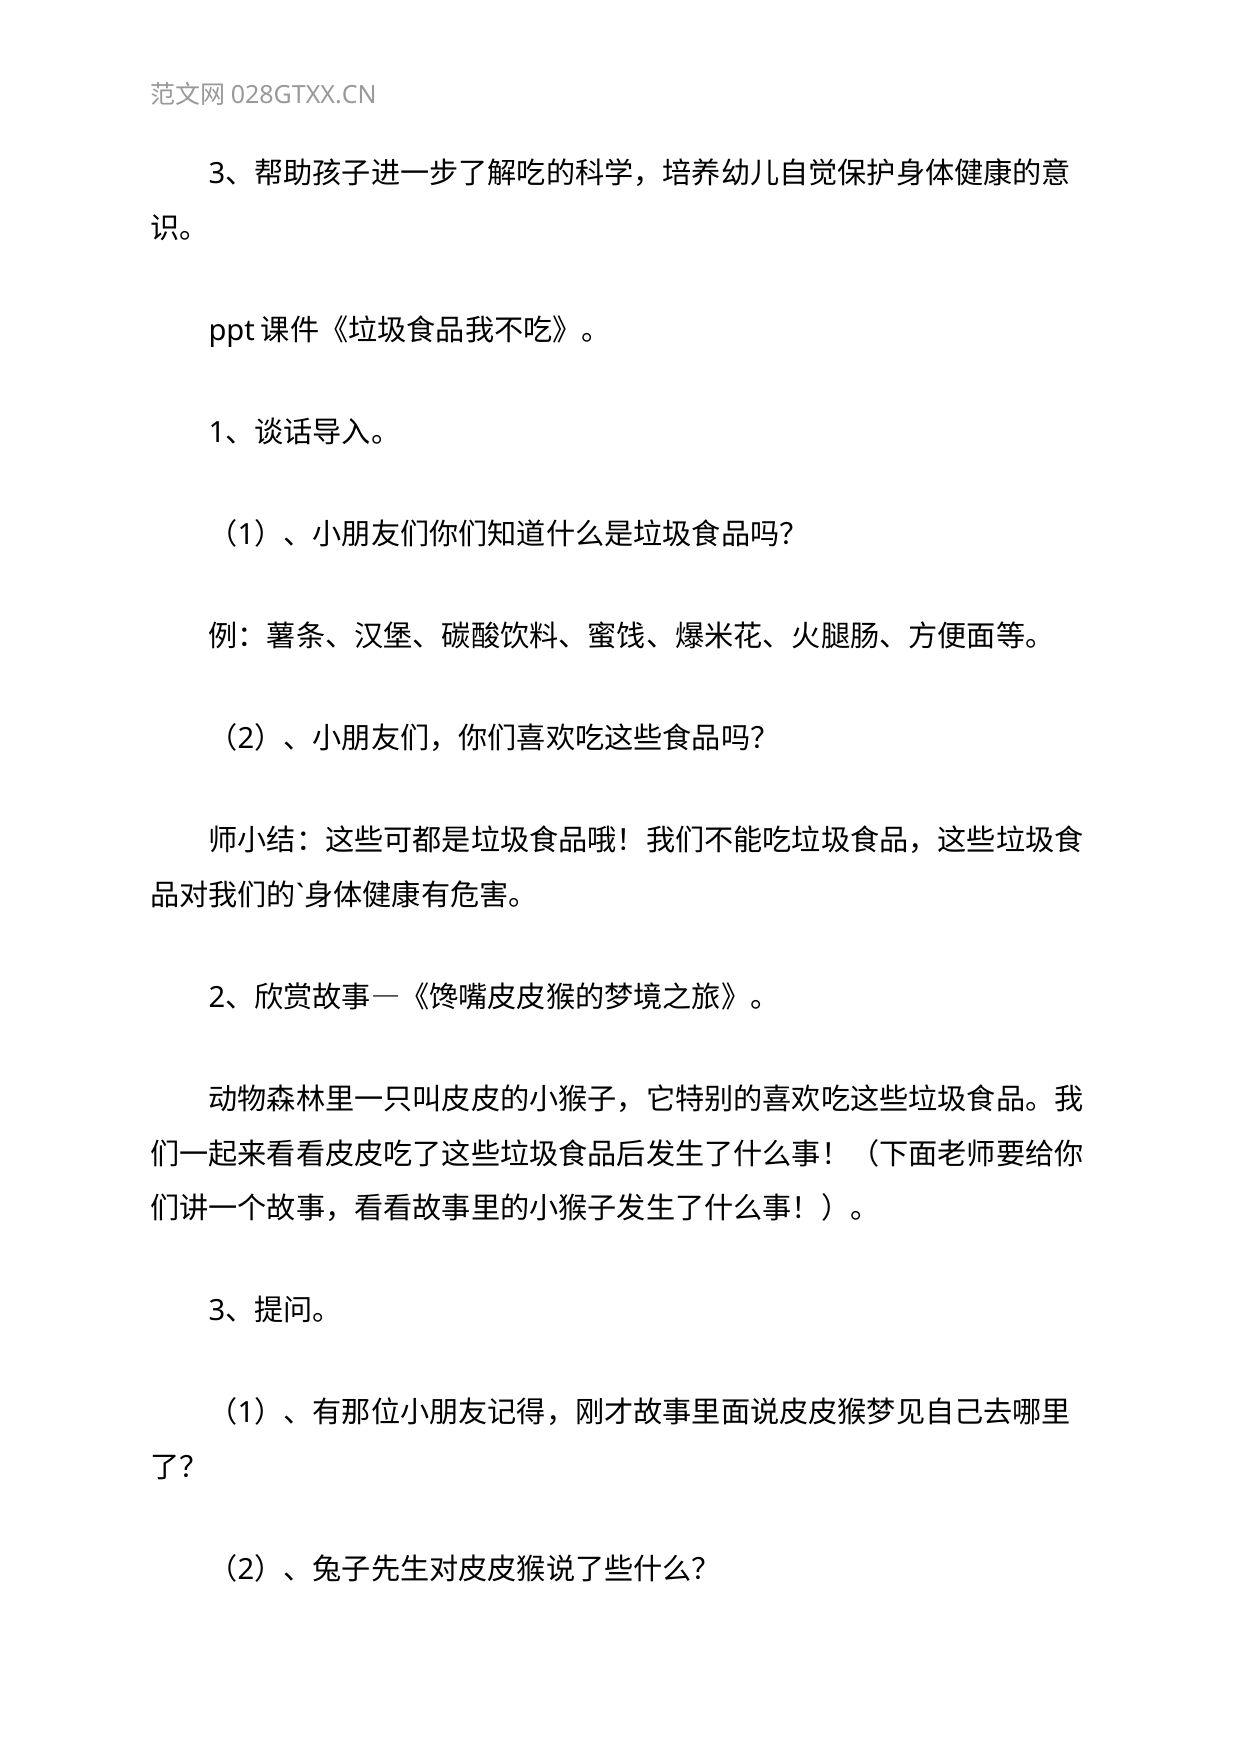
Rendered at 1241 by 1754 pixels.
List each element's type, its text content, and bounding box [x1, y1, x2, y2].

text （2）、兔子先生对皮皮猴说了些什么？ [150, 1546, 1090, 1588]
text 动物森林里一只叫皮皮的小猴子，它特别的喜欢吃这些垃圾食品。我们一起来看看皮皮吃了这些垃圾食品后发生了什么事！（下面老师要给你们讲一个故事，看看故事里的小猴子发生了什么事！）。 [150, 1075, 1090, 1227]
text 3、提问。 [150, 1287, 1090, 1329]
text ppt课件《垃圾食品我不吃》。 [150, 307, 1090, 349]
text （1）、小朋友们你们知道什么是垃圾食品吗？ [150, 511, 1090, 553]
text （2）、小朋友们，你们喜欢吃这些食品吗？ [150, 714, 1090, 757]
text 例：薯条、汉堡、碳酸饮料、蜜饯、爆米花、火腿肠、方便面等。 [150, 613, 1090, 655]
text （1）、有那位小朋友记得，刚才故事里面说皮皮猴梦见自己去哪里了？ [150, 1389, 1090, 1486]
text 3、帮助孩子进一步了解吃的科学，培养幼儿自觉保护身体健康的意识。 [150, 150, 1090, 247]
text 师小结：这些可都是垃圾食品哦！我们不能吃垃圾食品，这些垃圾食品对我们的`身体健康有危害。 [150, 816, 1090, 914]
text 2、欣赏故事—《馋嘴皮皮猴的梦境之旅》。 [150, 973, 1090, 1016]
text 1、谈话导入。 [150, 409, 1090, 451]
